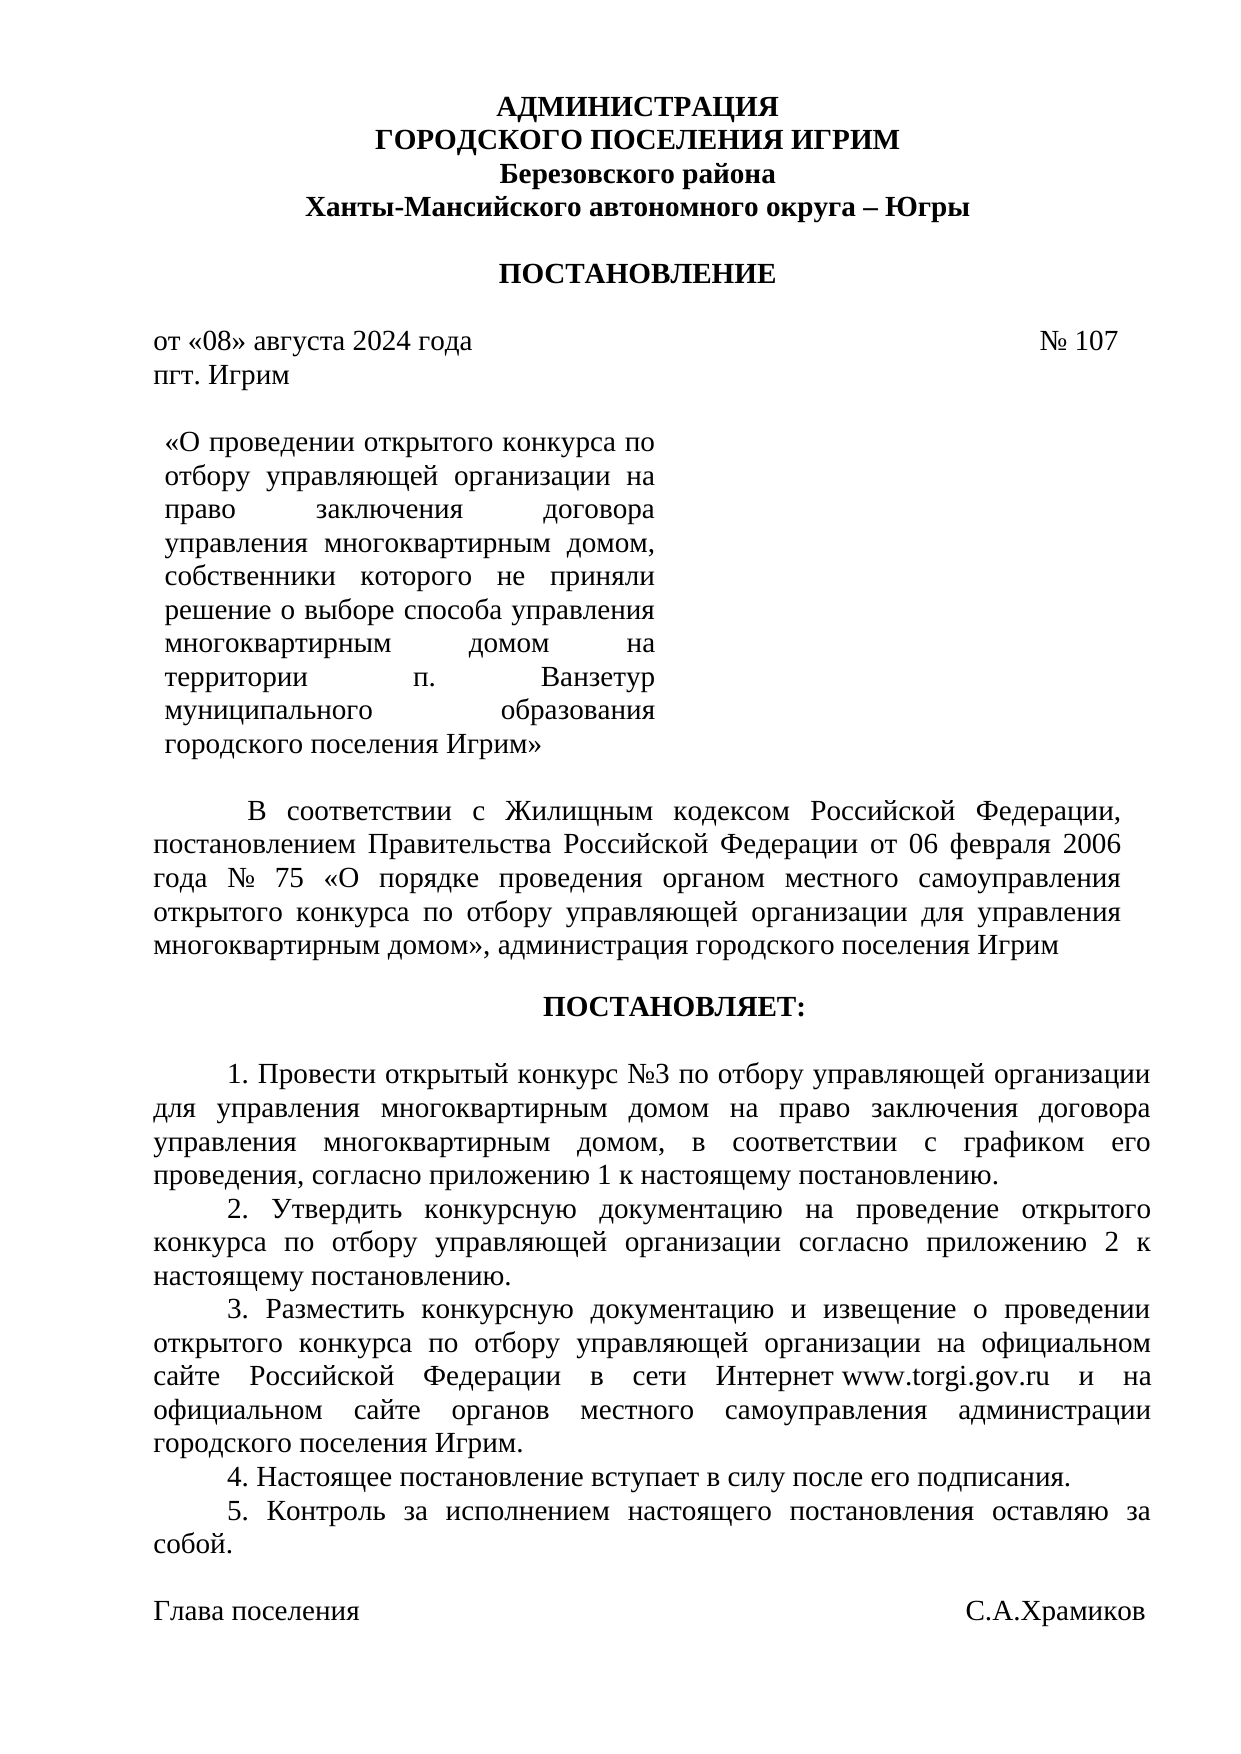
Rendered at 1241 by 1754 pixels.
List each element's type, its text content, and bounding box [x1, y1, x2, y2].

text 4. Настоящее постановление вступает в силу после его подписания. [153, 1459, 1152, 1493]
text 3. Разместить конкурсную документацию и извещение о проведении открытого конкурса по отбору управляющей организации на официальном сайте Российской Федерации в сети Интернет www.torgi.gov.ru и на официальном сайте органов местного самоуправления администрации городского поселения Игрим. [153, 1291, 1152, 1459]
text пгт. Игрим [153, 357, 1122, 391]
text ПОСТАНОВЛЯЕТ: [153, 989, 1122, 1023]
text 1. Провести открытый конкурс №3 по отбору управляющей организации для управления многоквартирным домом на право заключения договора управления многоквартирным домом, в соответствии с графиком его проведения, согласно приложению 1 к настоящему постановлению. [153, 1057, 1152, 1191]
text Ханты-Мансийского автономного округа – Югры [153, 189, 1122, 223]
text Березовского района [153, 156, 1122, 189]
table_header «О проведении открытого конкурса по отбору управляющей организации на право заключения договора управления многоквартирным домом, собственники которого не приняли решение о выборе способа управления многоквартирным домом на территории п. Ванзетур муниципального образования городского поселения Игрим» [153, 424, 670, 759]
text ГОРОДСКОГО ПОСЕЛЕНИЯ ИГРИМ [153, 122, 1122, 156]
text ПОСТАНОВЛЕНИЕ [153, 256, 1122, 290]
text В соответствии с Жилищным кодексом Российской Федерации, постановлением Правительства Российской Федерации от 06 февраля 2006 года № 75 «О порядке проведения органом местного самоуправления открытого конкурса по отбору управляющей организации для управления многоквартирным домом», администрация городского поселения Игрим [153, 793, 1122, 961]
text АДМИНИСТРАЦИЯ [153, 89, 1122, 122]
text 2. Утвердить конкурсную документацию на проведение открытого конкурса по отбору управляющей организации согласно приложению 2 к настоящему постановлению. [153, 1191, 1152, 1291]
text Глава поселения С.А.Храмиков [153, 1593, 1152, 1627]
text 5. Контроль за исполнением настоящего постановления оставляю за собой. [153, 1493, 1152, 1560]
text от «08» августа 2024 года № 107 [153, 323, 1152, 357]
